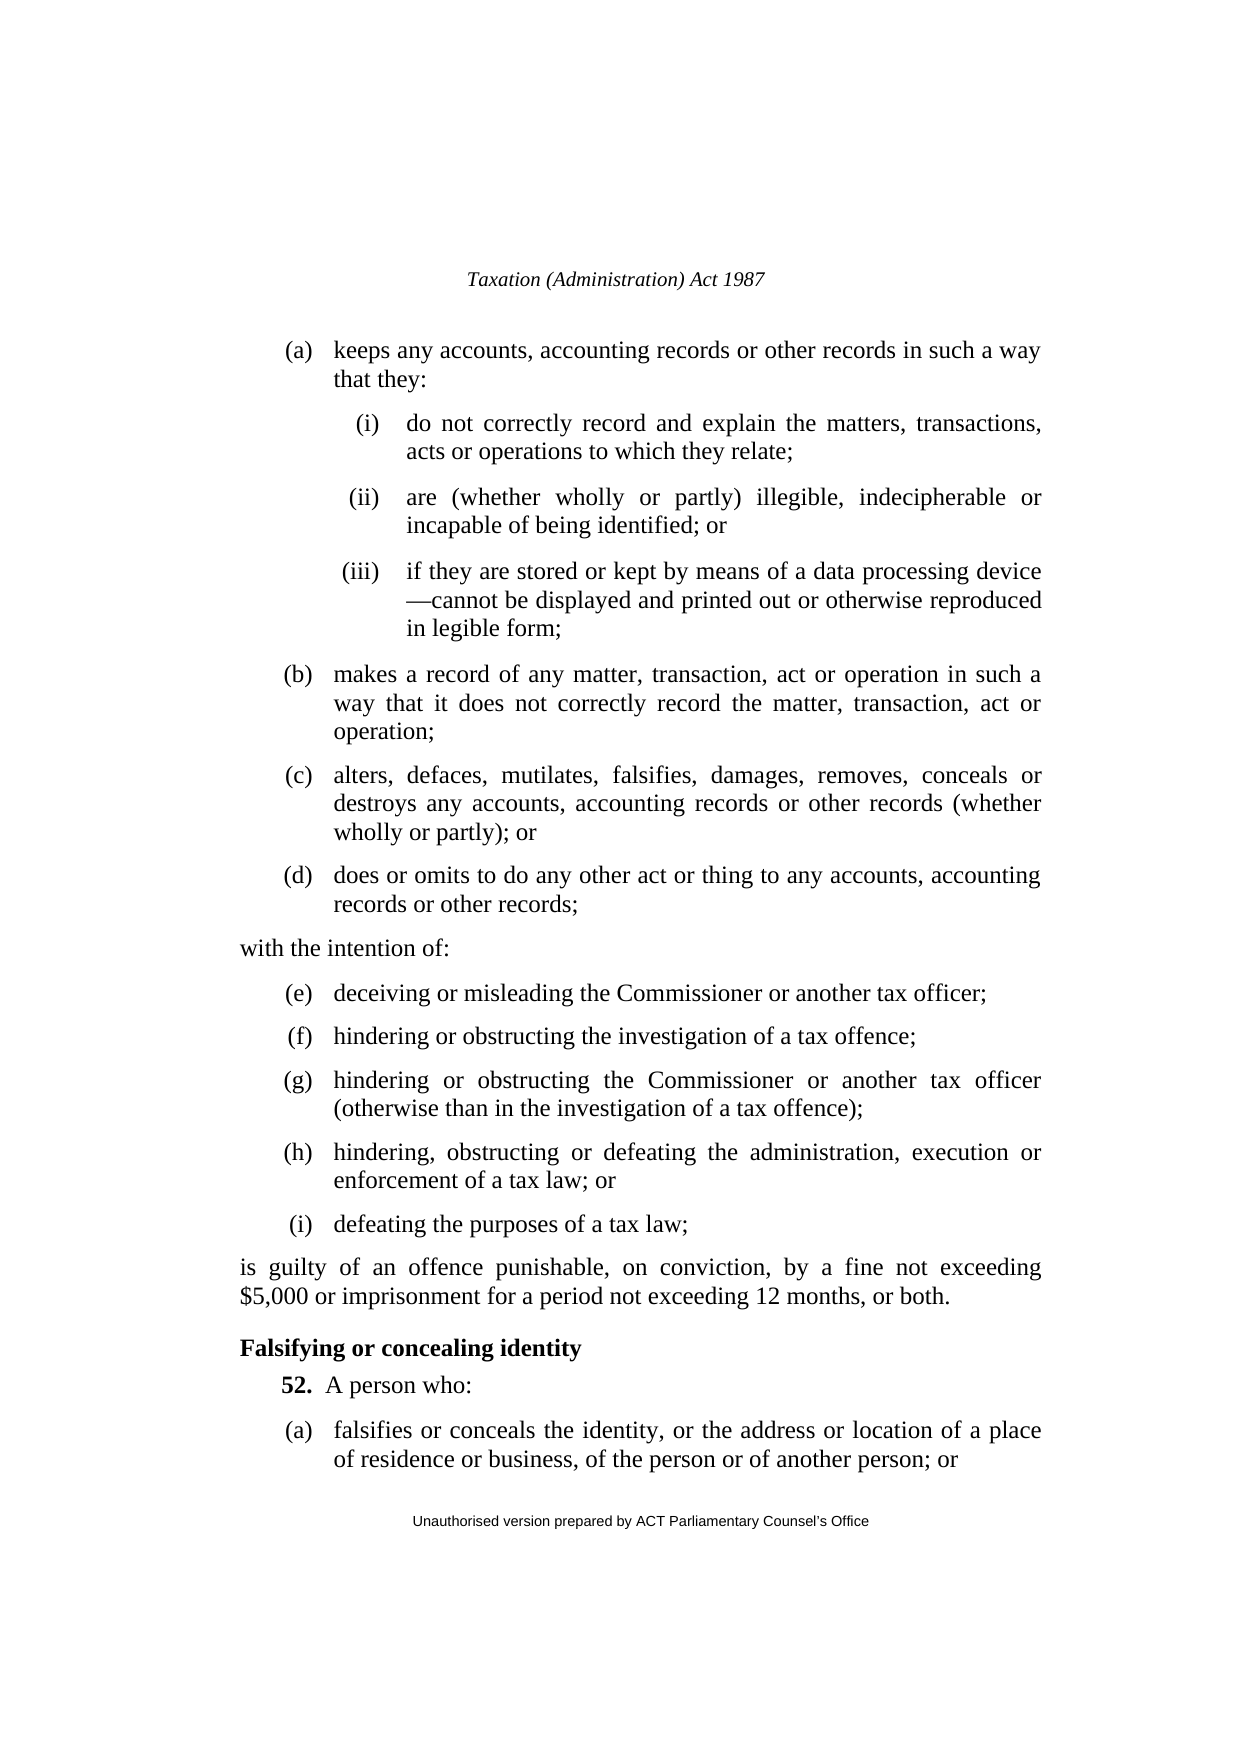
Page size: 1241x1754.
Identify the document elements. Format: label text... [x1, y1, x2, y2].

text (d) does or omits to do any other act or thing to any accounts, accounting records or other records; [239, 861, 1042, 918]
text is guilty of an offence punishable, on conviction, by a fine not exceeding $5,000 or imprisonment for a period not exceeding 12 months, or both. [239, 1252, 1042, 1310]
text 52. A person who: [239, 1370, 1042, 1398]
text (b) makes a record of any matter, transaction, act or operation in such a way that it does not correctly record the matter, transaction, act or operation; [239, 659, 1042, 745]
text (ii) are (whether wholly or partly) illegible, indecipherable or incapable of being identified; or [239, 482, 1042, 539]
text (a) falsifies or conceals the identity, or the address or location of a place of residence or business, of the person or of another person; or [239, 1415, 1042, 1473]
text (g) hindering or obstructing the Commissioner or another tax officer (otherwise than in the investigation of a tax offence); [239, 1065, 1042, 1122]
text (iii) if they are stored or kept by means of a data processing device—cannot be displayed and printed out or otherwise reproduced in legible form; [239, 556, 1042, 642]
text (f) hindering or obstructing the investigation of a tax offence; [239, 1021, 1042, 1050]
text (c) alters, defaces, mutilates, falsifies, damages, removes, conceals or destroys any accounts, accounting records or other records (whether wholly or partly); or [239, 760, 1042, 846]
text (e) deceiving or misleading the Commissioner or another tax officer; [239, 978, 1042, 1007]
text with the intention of: [239, 933, 1042, 961]
text (a) keeps any accounts, accounting records or other records in such a way that they: [239, 336, 1042, 393]
subtitle Falsifying or concealing identity [239, 1333, 1042, 1361]
text (i) do not correctly record and explain the matters, transactions, acts or operations to which they relate; [239, 408, 1042, 465]
text (i) defeating the purposes of a tax law; [239, 1209, 1042, 1238]
text (h) hindering, obstructing or defeating the administration, execution or enforcement of a tax law; or [239, 1137, 1042, 1194]
